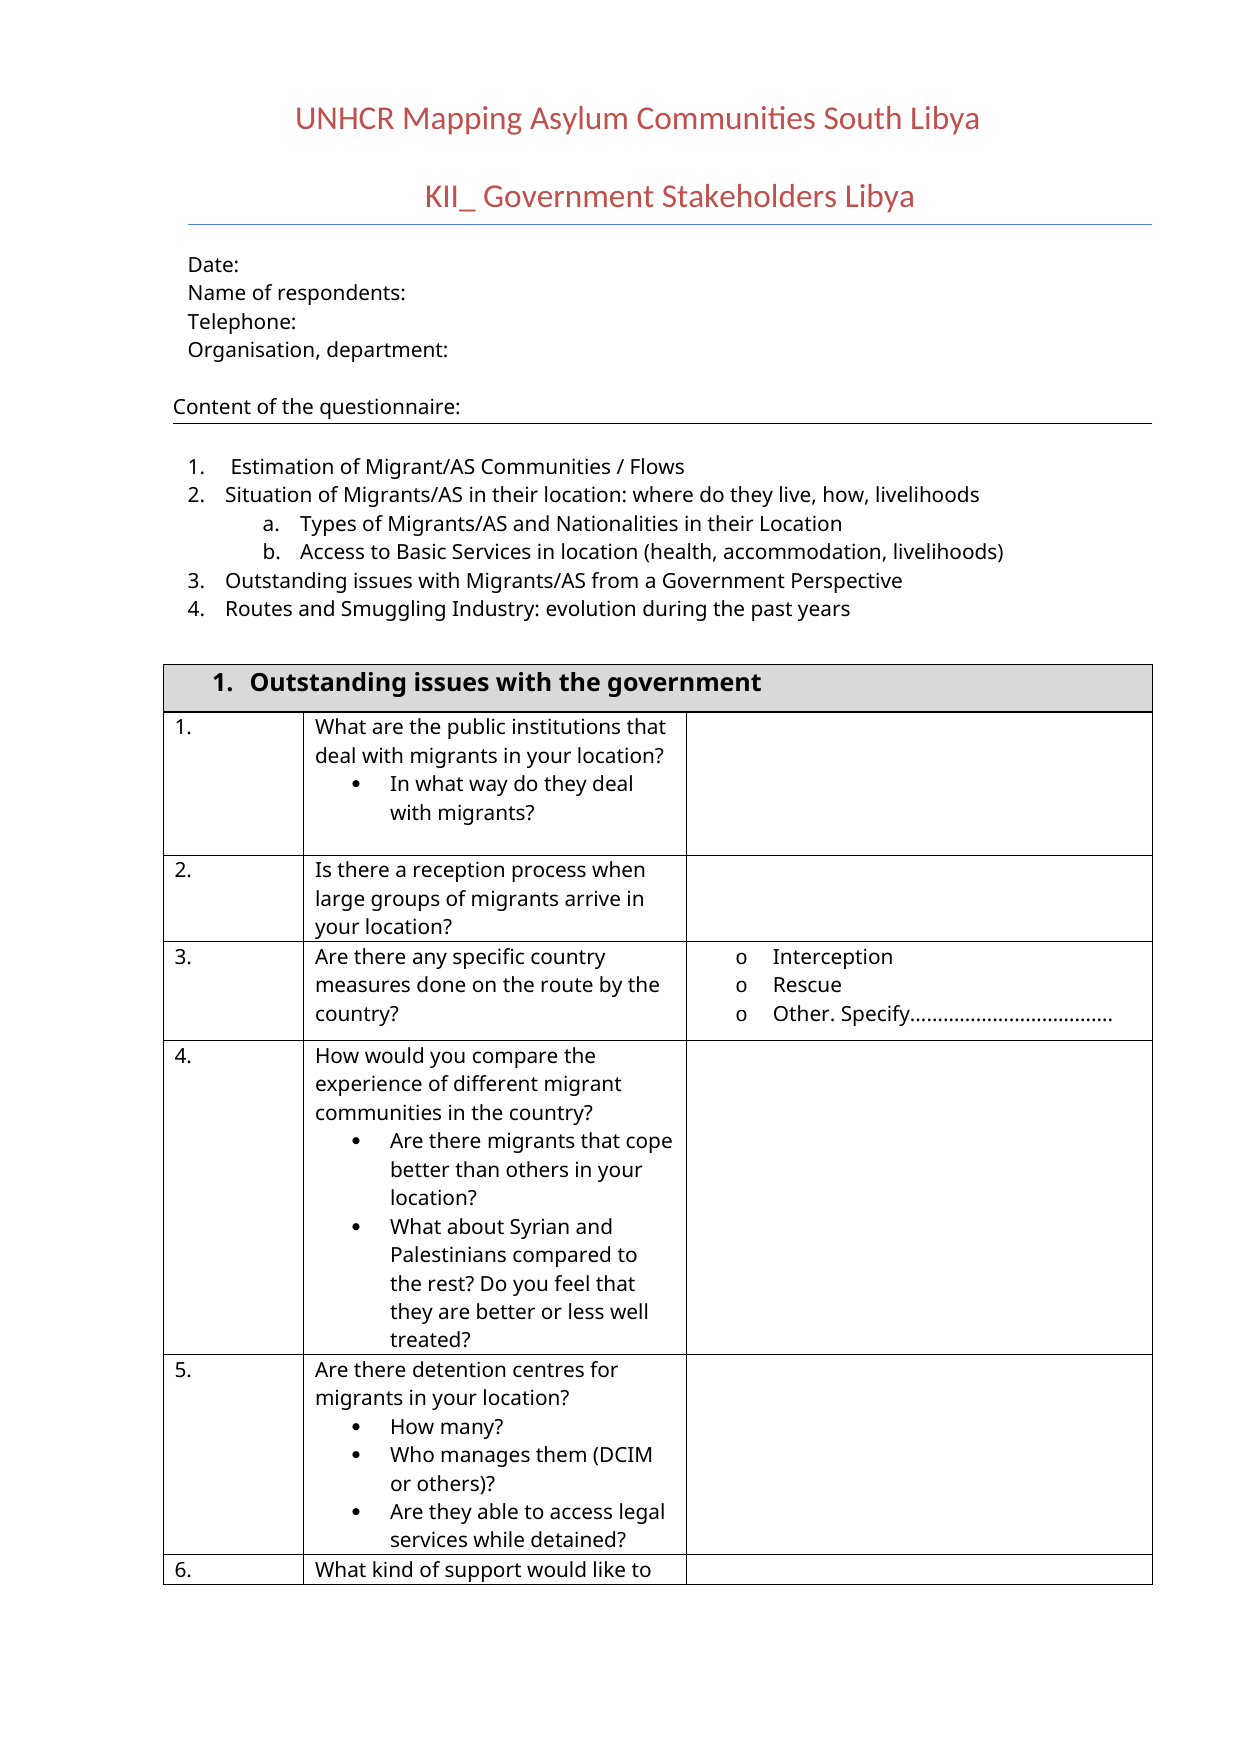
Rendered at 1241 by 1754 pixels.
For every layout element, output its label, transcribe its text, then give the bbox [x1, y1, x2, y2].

table_cell [164, 942, 303, 1040]
table_cell [164, 1041, 303, 1354]
table_header Outstanding issues with the government [164, 665, 1152, 711]
table_cell Interception Rescue Other. Specify………………………………. [687, 942, 1152, 1040]
list Outstanding issues with Migrants/AS from a Government Perspective [187, 566, 1152, 594]
list Estimation of Migrant/AS Communities / Flows [187, 452, 1152, 481]
table_cell [687, 1041, 1152, 1354]
table_cell What are the public institutions that deal with migrants in your location? In what way do they deal with migrants? [304, 713, 686, 854]
list Access to Basic Services in location (health, accommodation, livelihoods) [262, 537, 1152, 566]
table_cell Are there detention centres for migrants in your location? How many? Who manages them (DCIM or others)? Are they able to access legal services while detained? [304, 1355, 686, 1554]
table_cell Are there any specific country measures done on the route by the country? [304, 942, 686, 1040]
table_cell [687, 1355, 1152, 1554]
list Situation of Migrants/AS in their location: where do they live, how, livelihoods [187, 481, 1152, 509]
subtitle UNHCR Mapping Asylum Communities South Libya [187, 97, 1152, 137]
table_cell [164, 1555, 303, 1583]
table_cell Is there a reception process when large groups of migrants arrive in your location? [304, 856, 686, 941]
text Date: [187, 250, 1152, 278]
list Types of Migrants/AS and Nationalities in their Location [262, 509, 1152, 537]
subtitle KII_ Government Stakeholders Libya [187, 175, 1152, 225]
text Content of the questionnaire: [173, 392, 1152, 423]
table_cell [164, 1355, 303, 1554]
table_cell [687, 1555, 1152, 1583]
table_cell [304, 1555, 686, 1583]
table_cell [164, 856, 303, 941]
text Name of respondents: [187, 278, 1152, 307]
table_cell How would you compare the experience of different migrant communities in the country? Are there migrants that cope better than others in your location? What about Syrian and Palestinians compared to the rest? Do you feel that they are better or less well treated? [304, 1041, 686, 1354]
table_cell [164, 713, 303, 854]
list Routes and Smuggling Industry: evolution during the past years [187, 594, 1152, 623]
table_cell [687, 713, 1152, 854]
text Organisation, department: [187, 335, 1152, 364]
text Telephone: [187, 307, 1152, 335]
table_cell [687, 856, 1152, 941]
